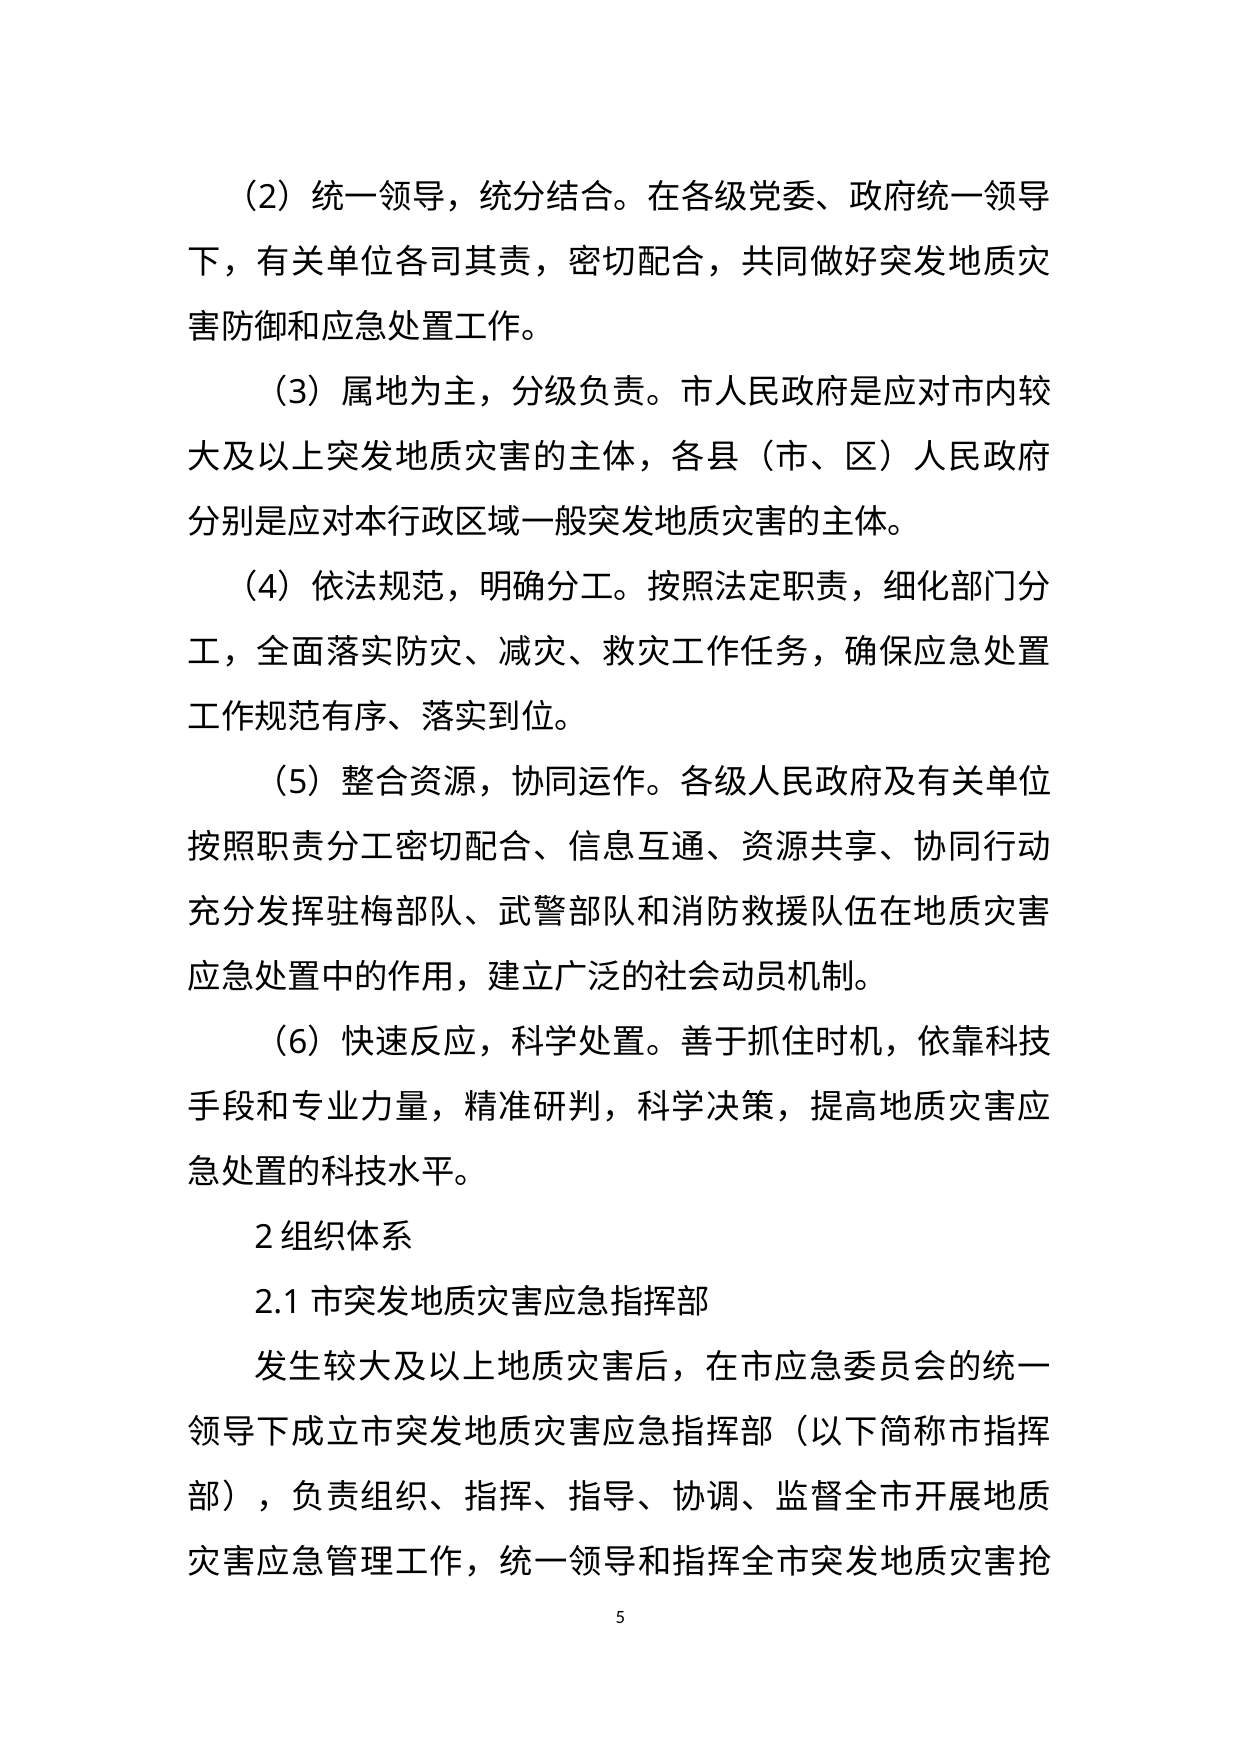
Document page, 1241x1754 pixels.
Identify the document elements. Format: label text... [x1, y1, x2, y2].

text （6）快速反应，科学处置。善于抓住时机，依靠科技手段和专业力量，精准研判，科学决策，提高地质灾害应急处置的科技水平。 [187, 1007, 1053, 1202]
text （5）整合资源，协同运作。各级人民政府及有关单位按照职责分工密切配合、信息互通、资源共享、协同行动，充分发挥驻梅部队、武警部队和消防救援队伍在地质灾害应急处置中的作用，建立广泛的社会动员机制。 [187, 747, 1053, 1007]
text 2.1 市突发地质灾害应急指挥部 [187, 1267, 1053, 1332]
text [187, 162, 1053, 357]
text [187, 1332, 1053, 1592]
text （3）属地为主，分级负责。市人民政府是应对市内较大及以上突发地质灾害的主体，各县（市、区）人民政府分别是应对本行政区域一般突发地质灾害的主体。 （4）依法规范，明确分工。按照法定职责，细化部门分工，全面落实防灾、减灾、救灾工作任务，确保应急处置工作规范有序、落实到位。 [187, 357, 1053, 747]
text 2组织体系 [187, 1202, 1053, 1267]
